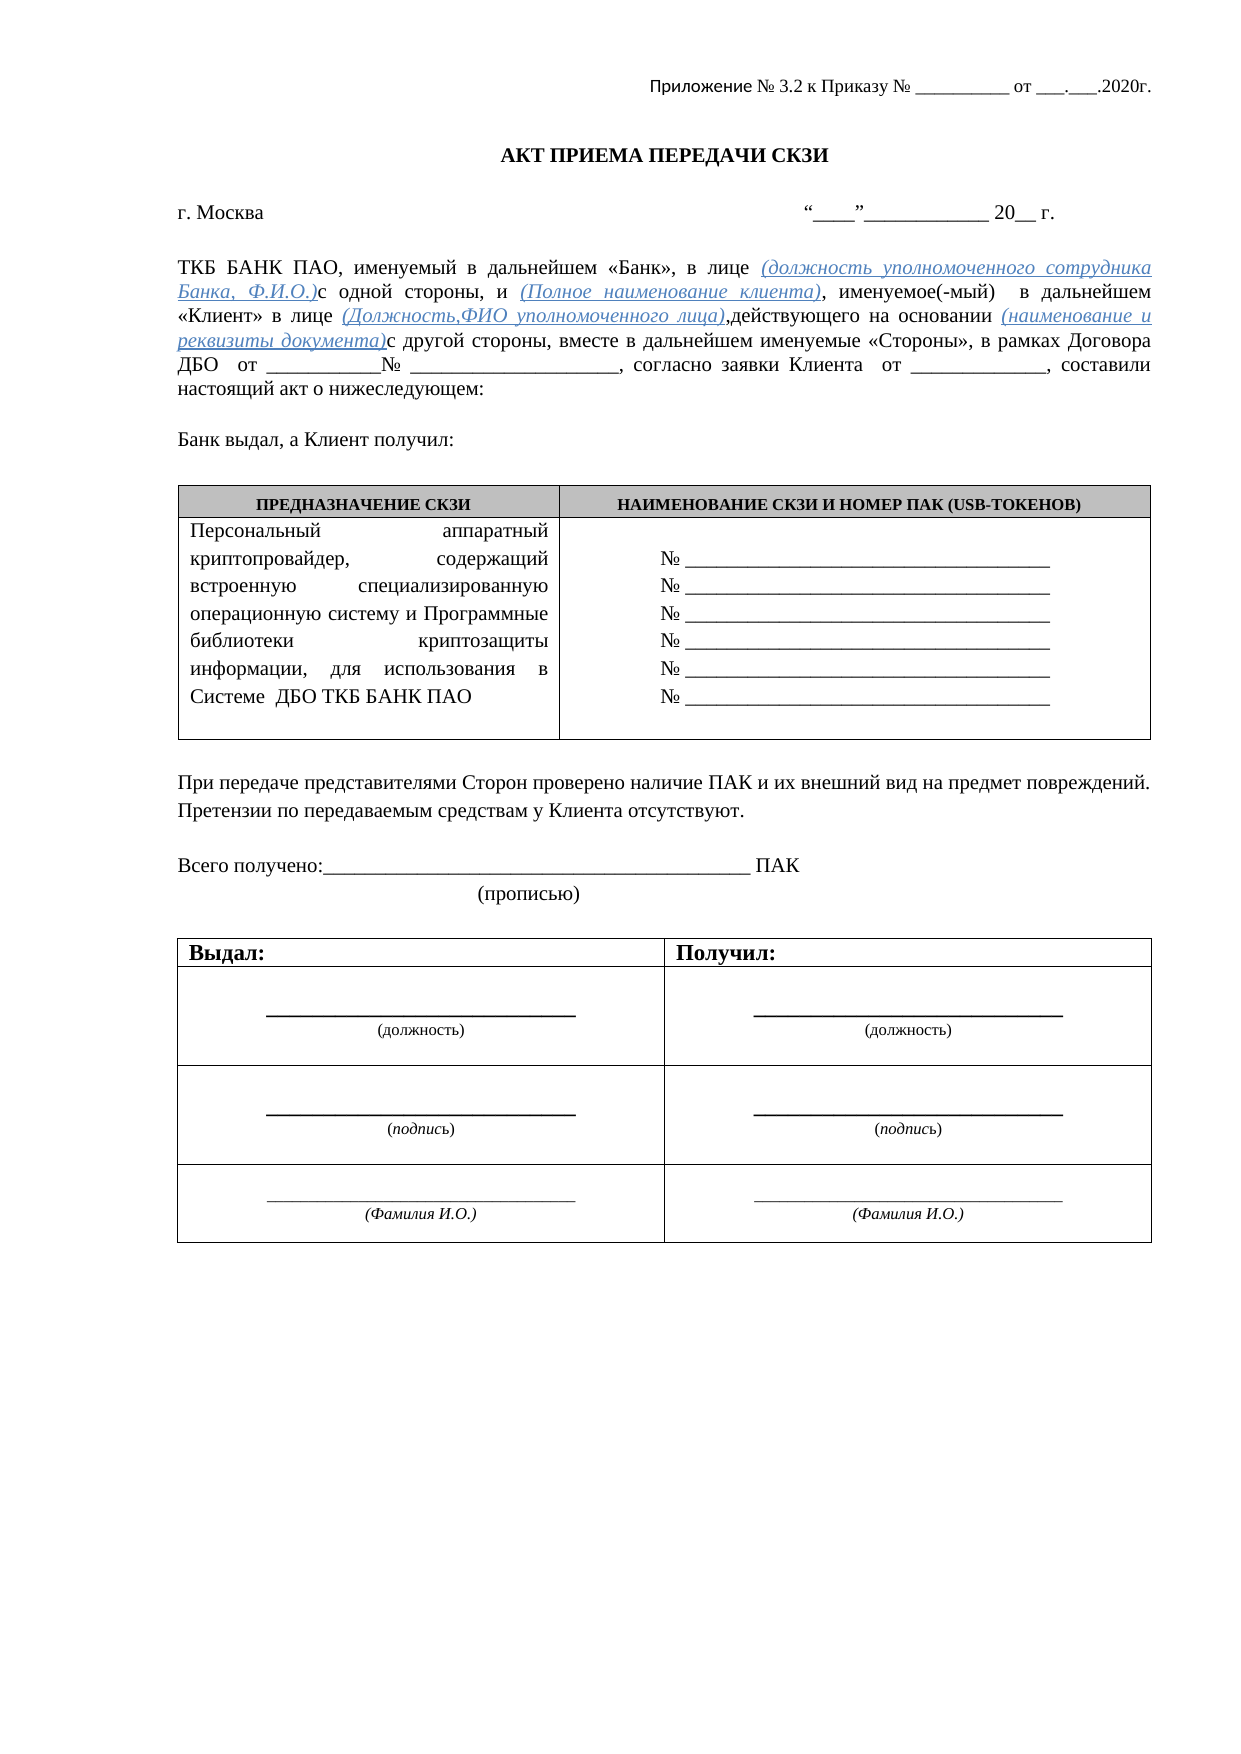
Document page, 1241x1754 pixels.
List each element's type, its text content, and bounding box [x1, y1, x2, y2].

table_cell _____________________________________ (Фамилия И.О.) [665, 1165, 1151, 1242]
table_header Выдал: [178, 939, 664, 966]
table_cell _____________________________________ (Фамилия И.О.) [178, 1165, 664, 1242]
text При передаче представителями Сторон проверено наличие ПАК и их внешний вид на предмет повреждений. Претензии по передаваемым средствам у Клиента отсутствуют. [177, 770, 1152, 822]
table_header ПРЕДНАЗНАЧЕНИЕ СКЗИ [179, 486, 559, 517]
text АКТ ПРИЕМА ПЕРЕДАЧИ СКЗИ [177, 143, 1152, 167]
table_cell ___________________________ (подпись) [665, 1066, 1151, 1164]
table_cell ___________________________ (подпись) [178, 1066, 664, 1164]
text Всего получено:_________________________________________ ПАК [177, 853, 1152, 877]
text (прописью) [398, 880, 1152, 904]
table_cell ___________________________ (должность) [665, 967, 1151, 1065]
text ТКБ БАНК ПАО, именуемый в дальнейшем «Банк», в лице (должность уполномоченного сотрудника Банка, Ф.И.О.)с одной стороны, и (Полное наименование клиента), именуемое(-мый) в дальнейшем «Клиент» в лице (Должность,ФИО уполномоченного лица),действующего на основании (наименование и реквизиты документа)с другой стороны, вместе в дальнейшем именуемые «Стороны», в рамках Договора ДБО от ___________№ ____________________, согласно заявки Клиента от _____________, составили настоящий акт о нижеследующем: [177, 255, 1152, 400]
text Банк выдал, а Клиент получил: [177, 427, 1152, 451]
table_cell ___________________________ (должность) [178, 967, 664, 1065]
table_header Получил: [665, 939, 1151, 966]
table_cell Персональный аппаратный криптопровайдер, содержащий встроенную специализированную операционную систему и Программные библиотеки криптозащиты информации, для использования в Системе ДБО ТКБ БАНК ПАО [179, 518, 559, 739]
table_header НАИМЕНОВАНИЕ СКЗИ И НОМЕР ПАК (USB-ТОКЕНОВ) [560, 486, 1150, 517]
table_cell № ___________________________________ № ___________________________________ № ___________________________________ № ___________________________________ № ___________________________________ № ___________________________________ [560, 518, 1150, 739]
text г. Москва “____”____________ 20__ г. [177, 200, 1152, 224]
